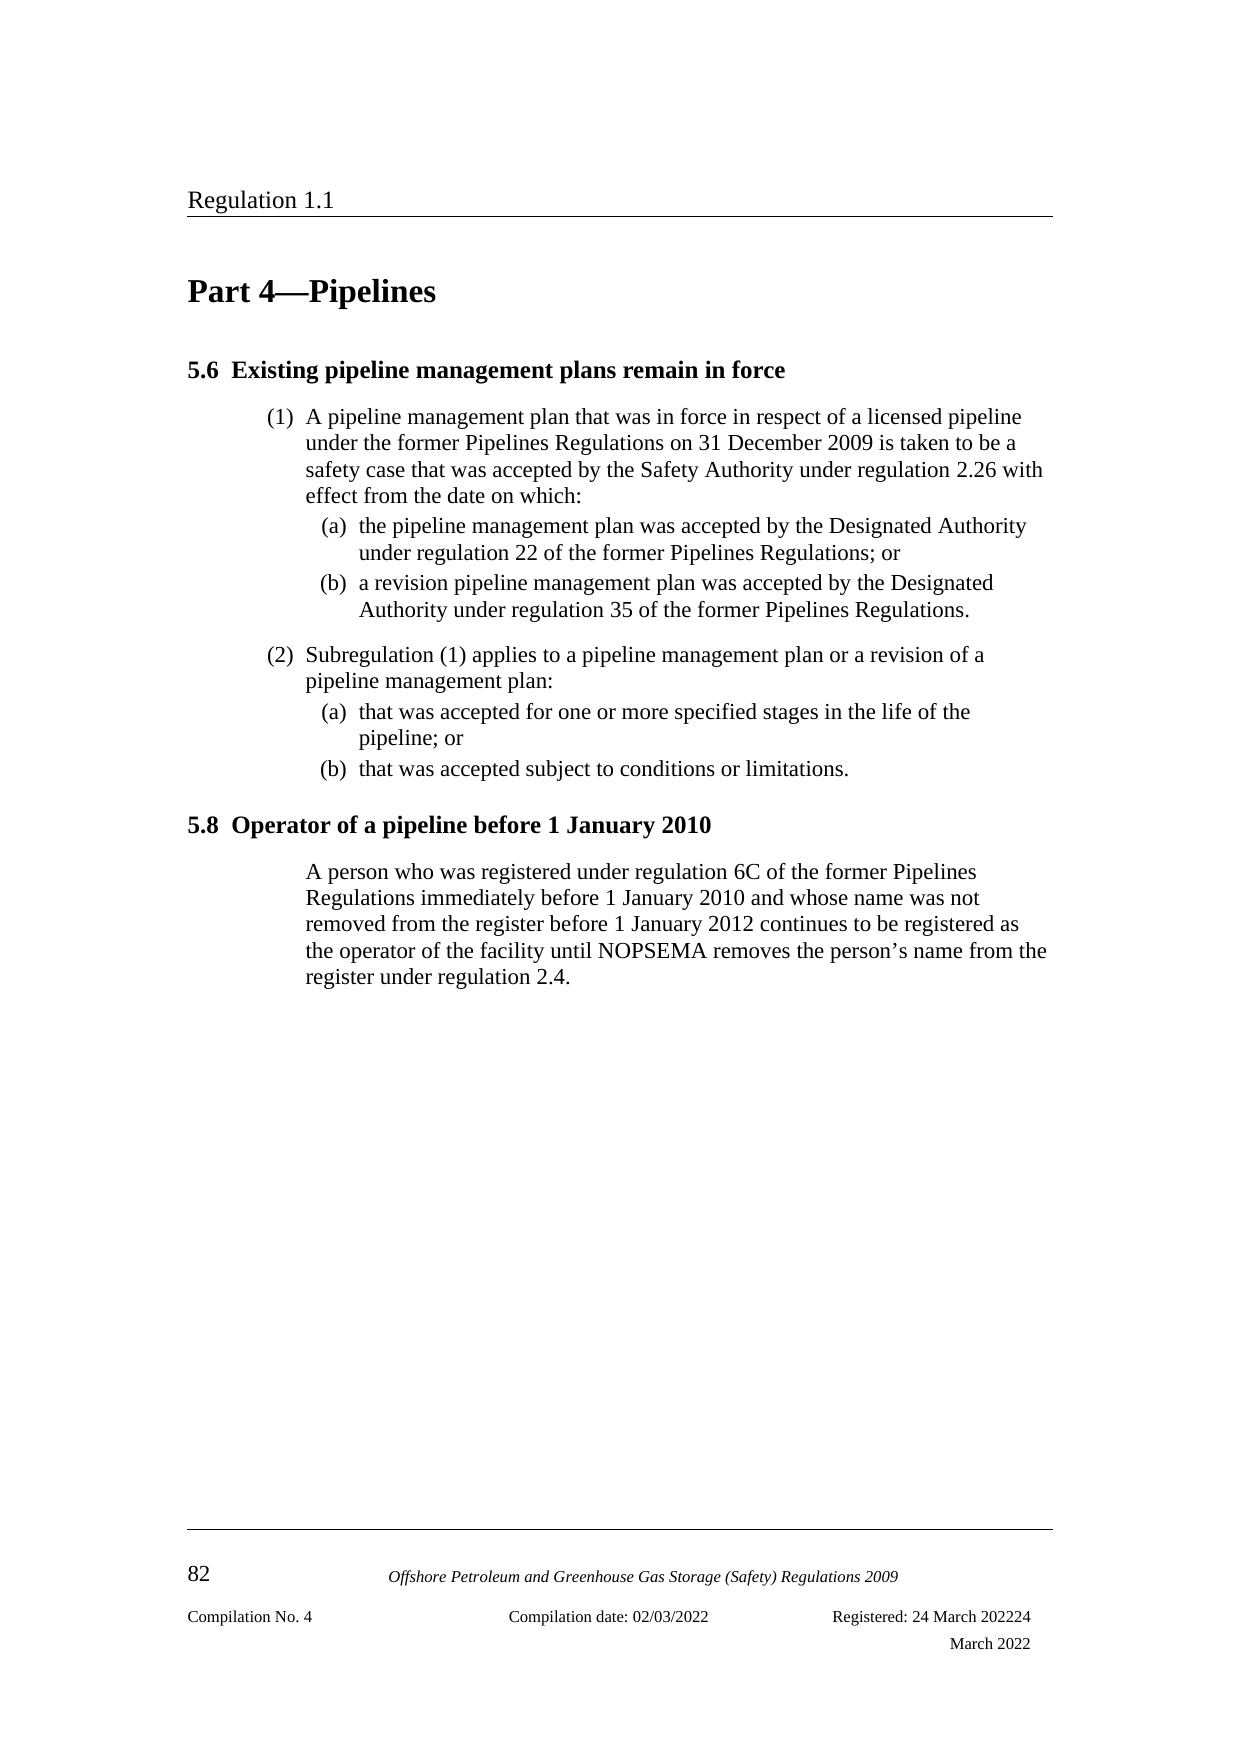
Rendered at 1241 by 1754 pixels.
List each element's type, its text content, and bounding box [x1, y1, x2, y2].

text (a) that was accepted for one or more specified stages in the life of the pipeline; or [187, 698, 1053, 751]
text Part 4—Pipelines [187, 271, 1053, 310]
text 5.8 Operator of a pipeline before 1 January 2010 [187, 810, 1053, 839]
text (2) Subregulation (1) applies to a pipeline management plan or a revision of a pipeline management plan: [187, 641, 1053, 694]
text A person who was registered under regulation 6C of the former Pipelines Regulations immediately before 1 January 2010 and whose name was not removed from the register before 1 January 2012 continues to be registered as the operator of the facility until NOPSEMA removes the person’s name from the register under regulation 2.4. [187, 858, 1053, 989]
text (a) the pipeline management plan was accepted by the Designated Authority under regulation 22 of the former Pipelines Regulations; or [187, 513, 1053, 565]
text (1) A pipeline management plan that was in force in respect of a licensed pipeline under the former Pipelines Regulations on 31 December 2009 is taken to be a safety case that was accepted by the Safety Authority under regulation 2.26 with effect from the date on which: [187, 403, 1053, 508]
text 5.6 Existing pipeline management plans remain in force [187, 356, 1053, 384]
text (b) a revision pipeline management plan was accepted by the Designated Authority under regulation 35 of the former Pipelines Regulations. [187, 569, 1053, 622]
text (b) that was accepted subject to conditions or limitations. [187, 755, 1053, 781]
